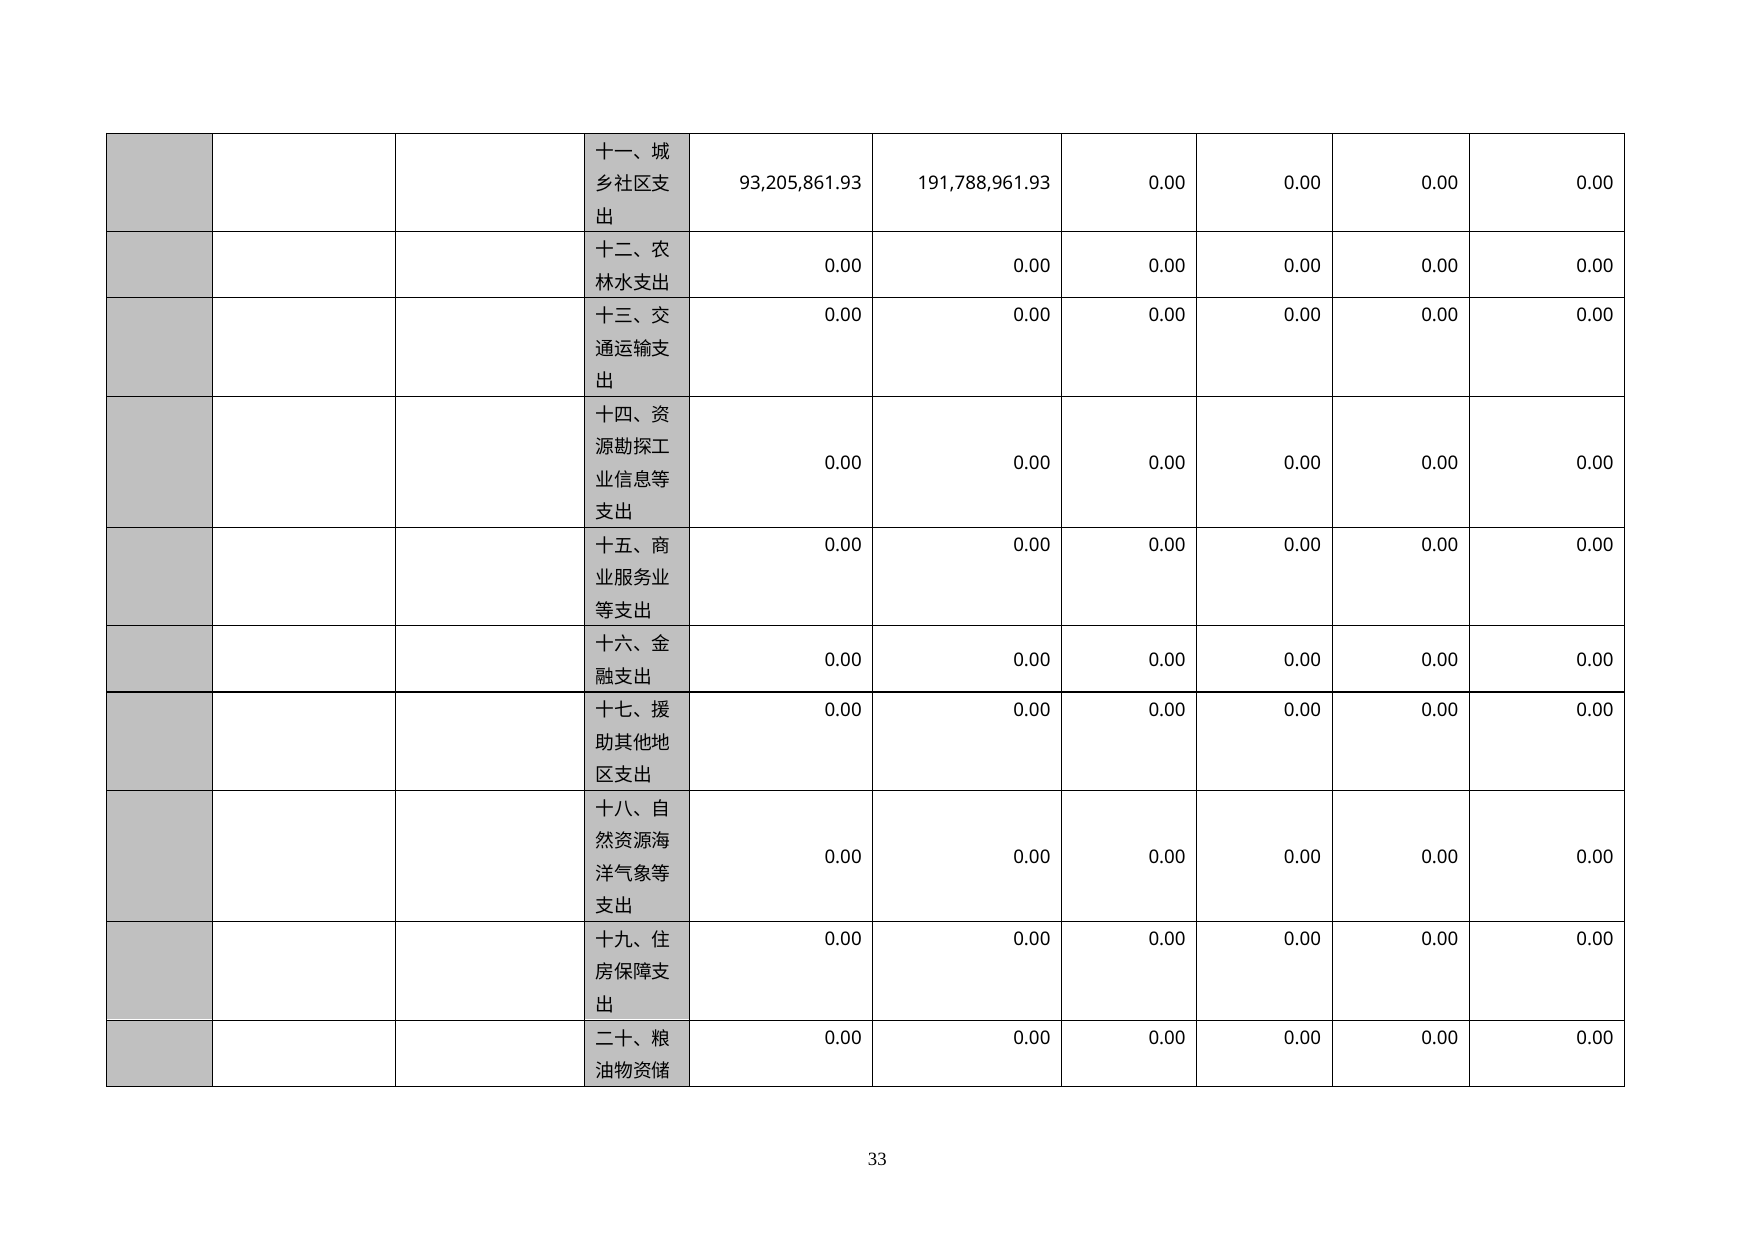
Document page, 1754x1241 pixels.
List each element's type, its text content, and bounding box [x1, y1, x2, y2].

table_cell 0.00 [873, 1021, 1061, 1086]
table_cell 十三、交通运输支出 [585, 298, 689, 396]
table_cell 0.00 [1333, 693, 1469, 790]
table_cell [107, 693, 212, 790]
table_cell 0.00 [1062, 232, 1196, 297]
table_cell [213, 693, 395, 790]
table_cell 二十、粮油物资储备支出 [585, 1021, 689, 1086]
table_cell 0.00 [690, 693, 872, 790]
table_cell 93,205,861.93 [690, 134, 872, 231]
table_cell 0.00 [1062, 298, 1196, 396]
table_cell 0.00 [873, 791, 1061, 921]
table_cell [396, 1021, 584, 1086]
table_cell 0.00 [873, 693, 1061, 790]
table_cell [213, 298, 395, 396]
table_cell 0.00 [690, 232, 872, 297]
table_cell [107, 528, 212, 625]
table_cell 191,788,961.93 [873, 134, 1061, 231]
table_cell [107, 922, 212, 1019]
table_cell 0.00 [1333, 298, 1469, 396]
table_cell 0.00 [1470, 626, 1624, 691]
table_cell 十二、农林水支出 [585, 232, 689, 297]
table_cell [107, 791, 212, 921]
table_cell [396, 791, 584, 921]
table_cell 十四、资源勘探工业信息等支出 [585, 397, 689, 527]
table_cell [213, 397, 395, 527]
table_cell 十六、金融支出 [585, 626, 689, 691]
table_cell 0.00 [1470, 298, 1624, 396]
table_cell 0.00 [1470, 528, 1624, 625]
table_cell 0.00 [1197, 1021, 1332, 1086]
table_cell 0.00 [1333, 791, 1469, 921]
table_cell 0.00 [1197, 134, 1332, 231]
table_cell 0.00 [1062, 922, 1196, 1019]
table_cell 0.00 [1470, 232, 1624, 297]
table_cell 0.00 [690, 1021, 872, 1086]
table_cell 0.00 [1333, 1021, 1469, 1086]
table_cell 0.00 [1333, 397, 1469, 527]
table_cell 0.00 [1197, 693, 1332, 790]
table_cell 0.00 [1470, 397, 1624, 527]
table_cell [396, 232, 584, 297]
table_cell [107, 397, 212, 527]
table_cell [213, 232, 395, 297]
table_cell 0.00 [1062, 791, 1196, 921]
table_cell 0.00 [690, 528, 872, 625]
table_cell 0.00 [1062, 134, 1196, 231]
table_cell [107, 1021, 212, 1086]
table_cell 0.00 [873, 397, 1061, 527]
table_cell 十七、援助其他地区支出 [585, 693, 689, 790]
table_cell 0.00 [1197, 791, 1332, 921]
table_cell 0.00 [873, 922, 1061, 1019]
table_cell 0.00 [1062, 397, 1196, 527]
table_cell 0.00 [1470, 922, 1624, 1019]
table_cell [107, 626, 212, 691]
table_cell [107, 298, 212, 396]
table_cell 0.00 [873, 232, 1061, 297]
table_cell 0.00 [1470, 791, 1624, 921]
table_cell [396, 922, 584, 1019]
table_cell 0.00 [690, 922, 872, 1019]
table_cell [213, 134, 395, 231]
table_cell 0.00 [690, 397, 872, 527]
table_cell 0.00 [1197, 626, 1332, 691]
table_cell [213, 791, 395, 921]
table_cell 0.00 [1197, 232, 1332, 297]
table_cell 0.00 [690, 626, 872, 691]
table_cell 0.00 [1333, 528, 1469, 625]
table_cell [396, 134, 584, 231]
table_cell [396, 626, 584, 691]
table_cell [213, 922, 395, 1019]
table_cell 0.00 [1197, 397, 1332, 527]
table_cell 0.00 [1062, 626, 1196, 691]
table_cell 十五、商业服务业等支出 [585, 528, 689, 625]
table_cell 0.00 [1062, 693, 1196, 790]
table_cell 0.00 [1333, 134, 1469, 231]
table_cell 0.00 [1062, 1021, 1196, 1086]
table_cell [213, 626, 395, 691]
table_cell [107, 232, 212, 297]
table_cell [213, 528, 395, 625]
table_cell 0.00 [1470, 693, 1624, 790]
table_cell 0.00 [1062, 528, 1196, 625]
table_cell 0.00 [1197, 922, 1332, 1019]
table_cell 0.00 [1197, 528, 1332, 625]
table_cell 0.00 [1470, 1021, 1624, 1086]
table_cell 0.00 [1333, 232, 1469, 297]
table_cell 0.00 [873, 528, 1061, 625]
table_cell 0.00 [1197, 298, 1332, 396]
table_cell 十八、自然资源海洋气象等支出 [585, 791, 689, 921]
table_cell 0.00 [690, 298, 872, 396]
table_cell 0.00 [690, 791, 872, 921]
table_cell [213, 1021, 395, 1086]
table_cell [396, 693, 584, 790]
table_cell 0.00 [873, 298, 1061, 396]
table_cell [396, 298, 584, 396]
table_cell [396, 528, 584, 625]
table_cell 十一、城乡社区支出 [585, 134, 689, 231]
table_cell 0.00 [1333, 922, 1469, 1019]
table_cell 十九、住房保障支出 [585, 922, 689, 1019]
table_cell 0.00 [873, 626, 1061, 691]
table_cell 0.00 [1470, 134, 1624, 231]
table_cell 0.00 [1333, 626, 1469, 691]
table_cell [107, 134, 212, 231]
table_cell [396, 397, 584, 527]
